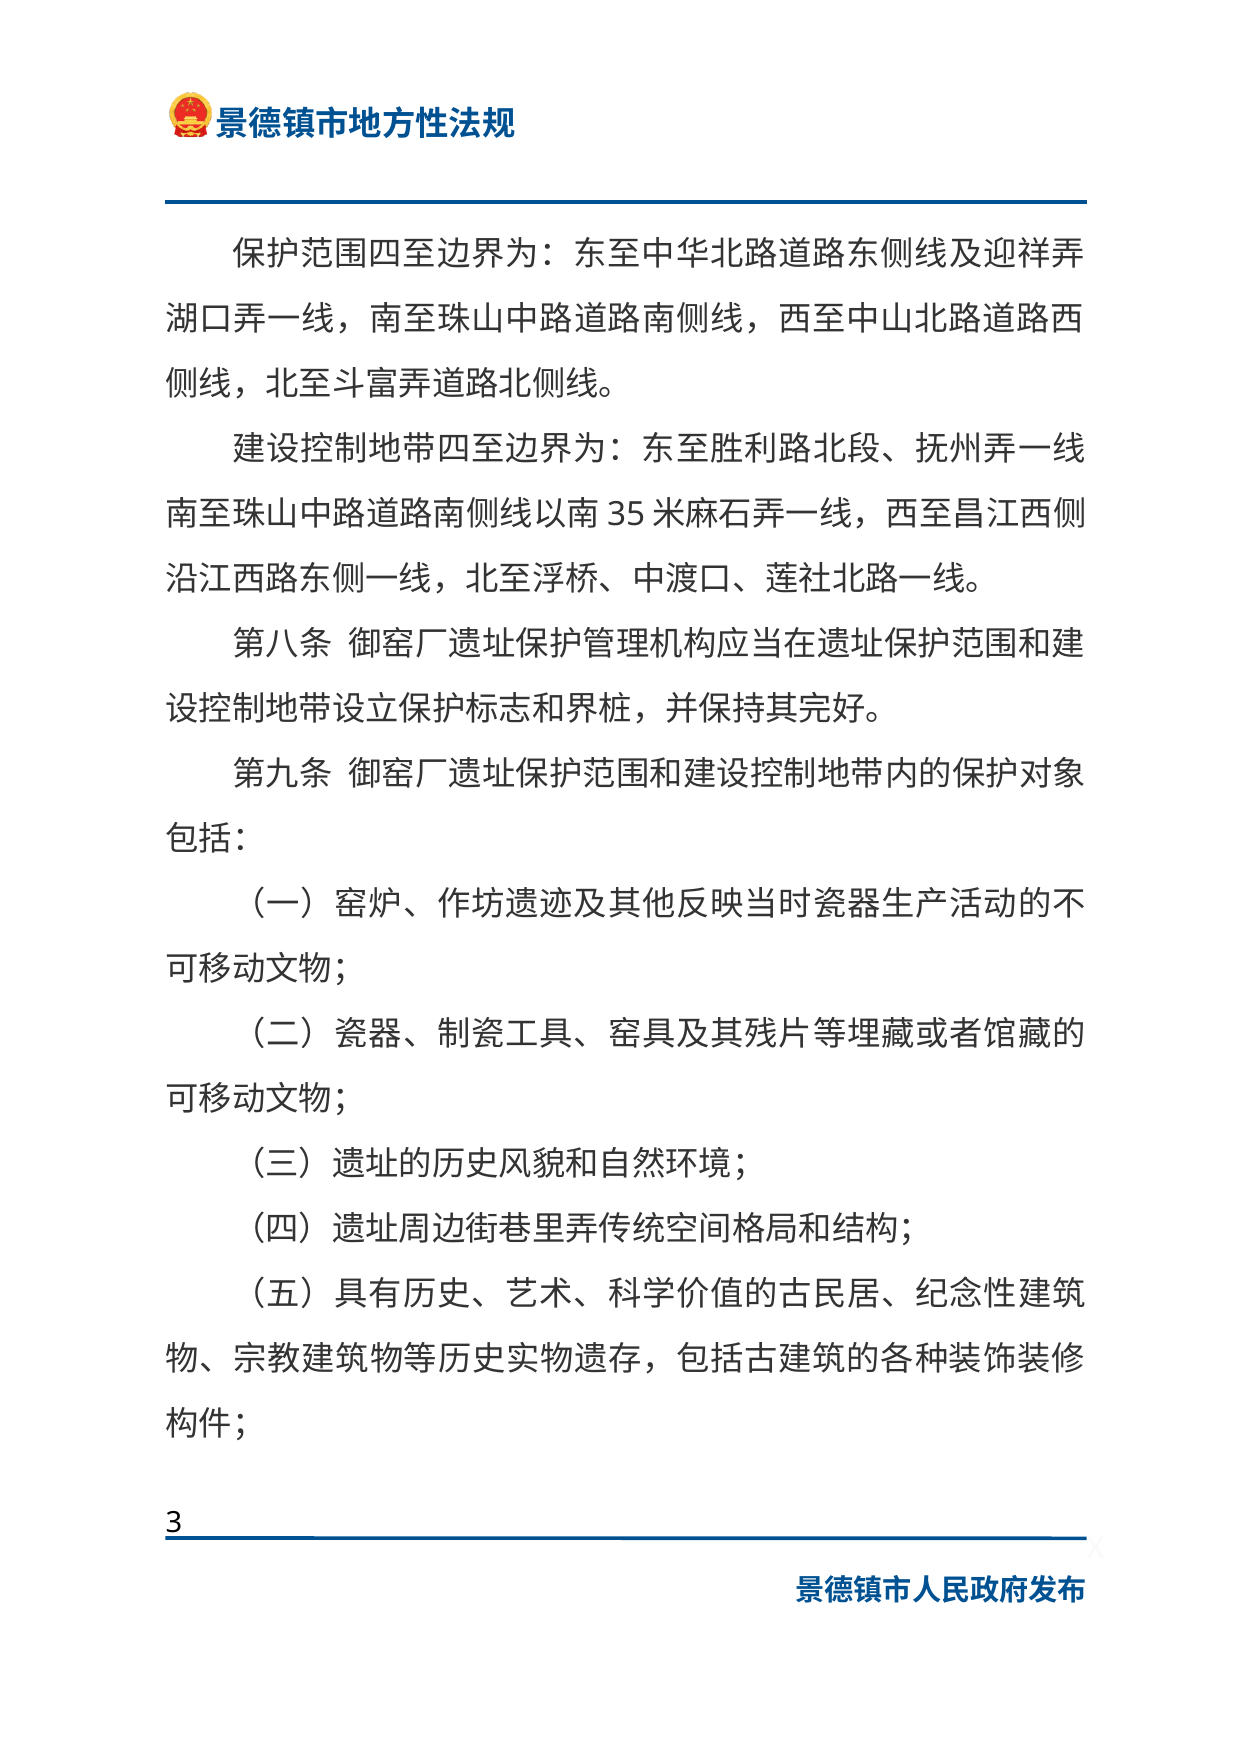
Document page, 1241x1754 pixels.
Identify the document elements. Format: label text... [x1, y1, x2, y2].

text 建设控制地带四至边界为：东至胜利路北段、抚州弄一线，南至珠山中路道路南侧线以南35米麻石弄一线，西至昌江西侧沿江西路东侧一线，北至浮桥、中渡口、莲社北路一线。 [165, 414, 1087, 490]
text （四）遗址周边街巷里弄传统空间格局和结构； [165, 1194, 1087, 1259]
text 保护范围四至边界为：东至中华北路道路东侧线及迎祥弄、湖口弄一线，南至珠山中路道路南侧线，西至中山北路道路西侧线，北至斗富弄道路北侧线。 [165, 219, 1087, 292]
text （二）瓷器、制瓷工具、窑具及其残片等埋藏或者馆藏的可移动文物； [165, 999, 1087, 1129]
text 第八条 御窑厂遗址保护管理机构应当在遗址保护范围和建设控制地带设立保护标志和界桩，并保持其完好。 [165, 609, 1087, 739]
text （五）具有历史、艺术、科学价值的古民居、纪念性建筑物、宗教建筑物等历史实物遗存，包括古建筑的各种装饰装修构件； [165, 1380, 1087, 1454]
picture [165, 90, 216, 141]
text （一）窑炉、作坊遗迹及其他反映当时瓷器生产活动的不可移动文物； [165, 869, 1087, 999]
text 保护范围四至边界为：东至中华北路道路东侧线及迎祥弄、湖口弄一线，南至珠山中路道路南侧线，西至中山北路道路西侧线，北至斗富弄道路北侧线。 [165, 340, 1087, 414]
text 建设控制地带四至边界为：东至胜利路北段、抚州弄一线，南至珠山中路道路南侧线以南35米麻石弄一线，西至昌江西侧沿江西路东侧一线，北至浮桥、中渡口、莲社北路一线。 [165, 535, 1087, 609]
text （五）具有历史、艺术、科学价值的古民居、纪念性建筑物、宗教建筑物等历史实物遗存，包括古建筑的各种装饰装修构件； [165, 1259, 1087, 1332]
text （三）遗址的历史风貌和自然环境； [165, 1129, 1087, 1194]
text 第九条 御窑厂遗址保护范围和建设控制地带内的保护对象包括： [165, 739, 1087, 869]
